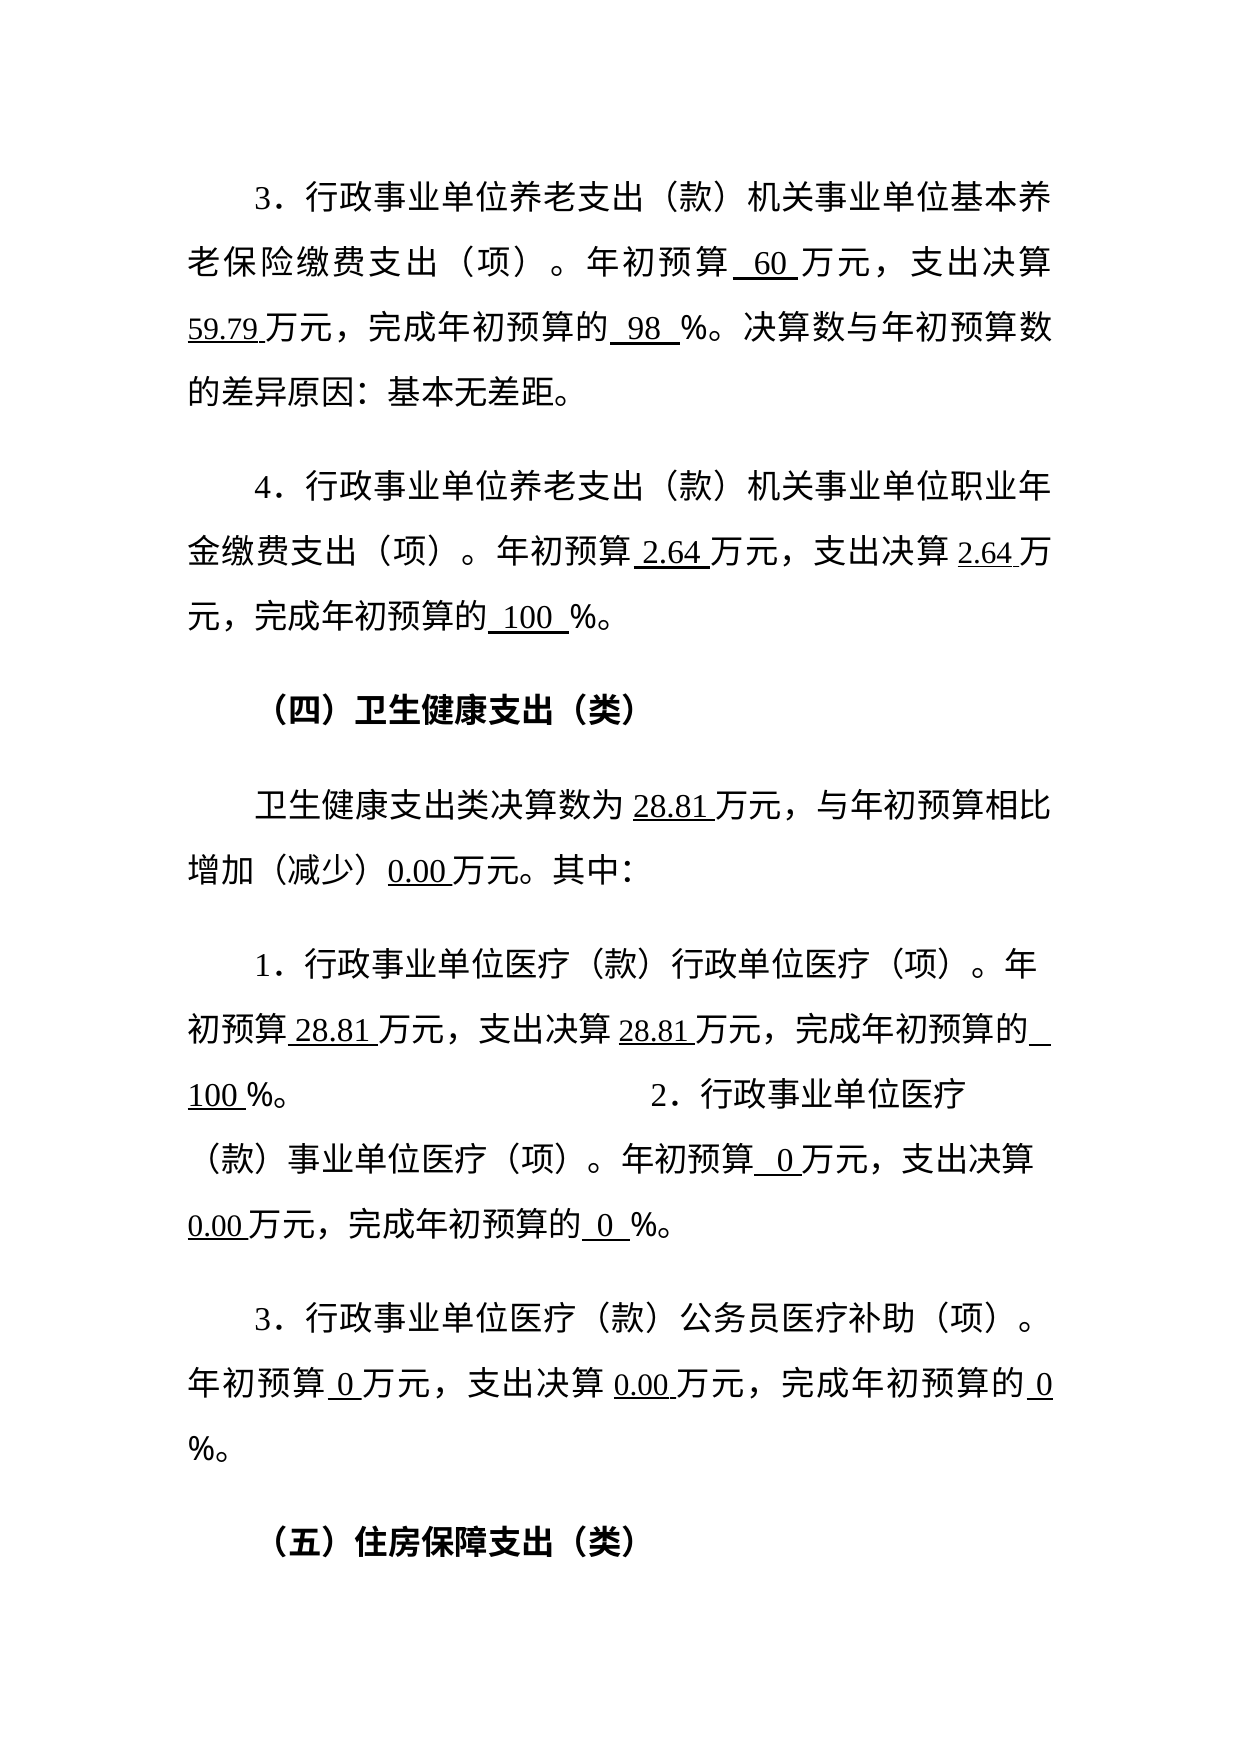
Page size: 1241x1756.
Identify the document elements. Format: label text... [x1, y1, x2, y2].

text 卫生健康支出类决算数为28.81万元，与年初预算相比增加（减少）0.00万元。其中： [187, 770, 1053, 900]
text （五）住房保障支出（类） [187, 1508, 1053, 1573]
text 1．行政事业单位医疗（款）行政单位医疗（项）。年初预算 28.81 万元，支出决算28.81万元，完成年初预算的 100 %。 2．行政事业单位医疗（款）事业单位医疗（项）。年初预算 0 万元，支出决算0.00万元，完成年初预算的 0 %。 [187, 929, 1053, 1254]
text （四）卫生健康支出（类） [187, 676, 1053, 741]
text 3．行政事业单位养老支出（款）机关事业单位基本养老保险缴费支出（项）。年初预算 60 万元，支出决算59.79万元，完成年初预算的 98 %。决算数与年初预算数的差异原因：基本无差距。 [187, 163, 1053, 423]
text 3．行政事业单位医疗（款）公务员医疗补助（项）。年初预算 0万元，支出决算0.00万元，完成年初预算的 0 %。 [187, 1283, 1053, 1478]
text 4．行政事业单位养老支出（款）机关事业单位职业年金缴费支出（项）。年初预算 2.64 万元，支出决算2.64万元，完成年初预算的 100 %。 [187, 452, 1053, 647]
